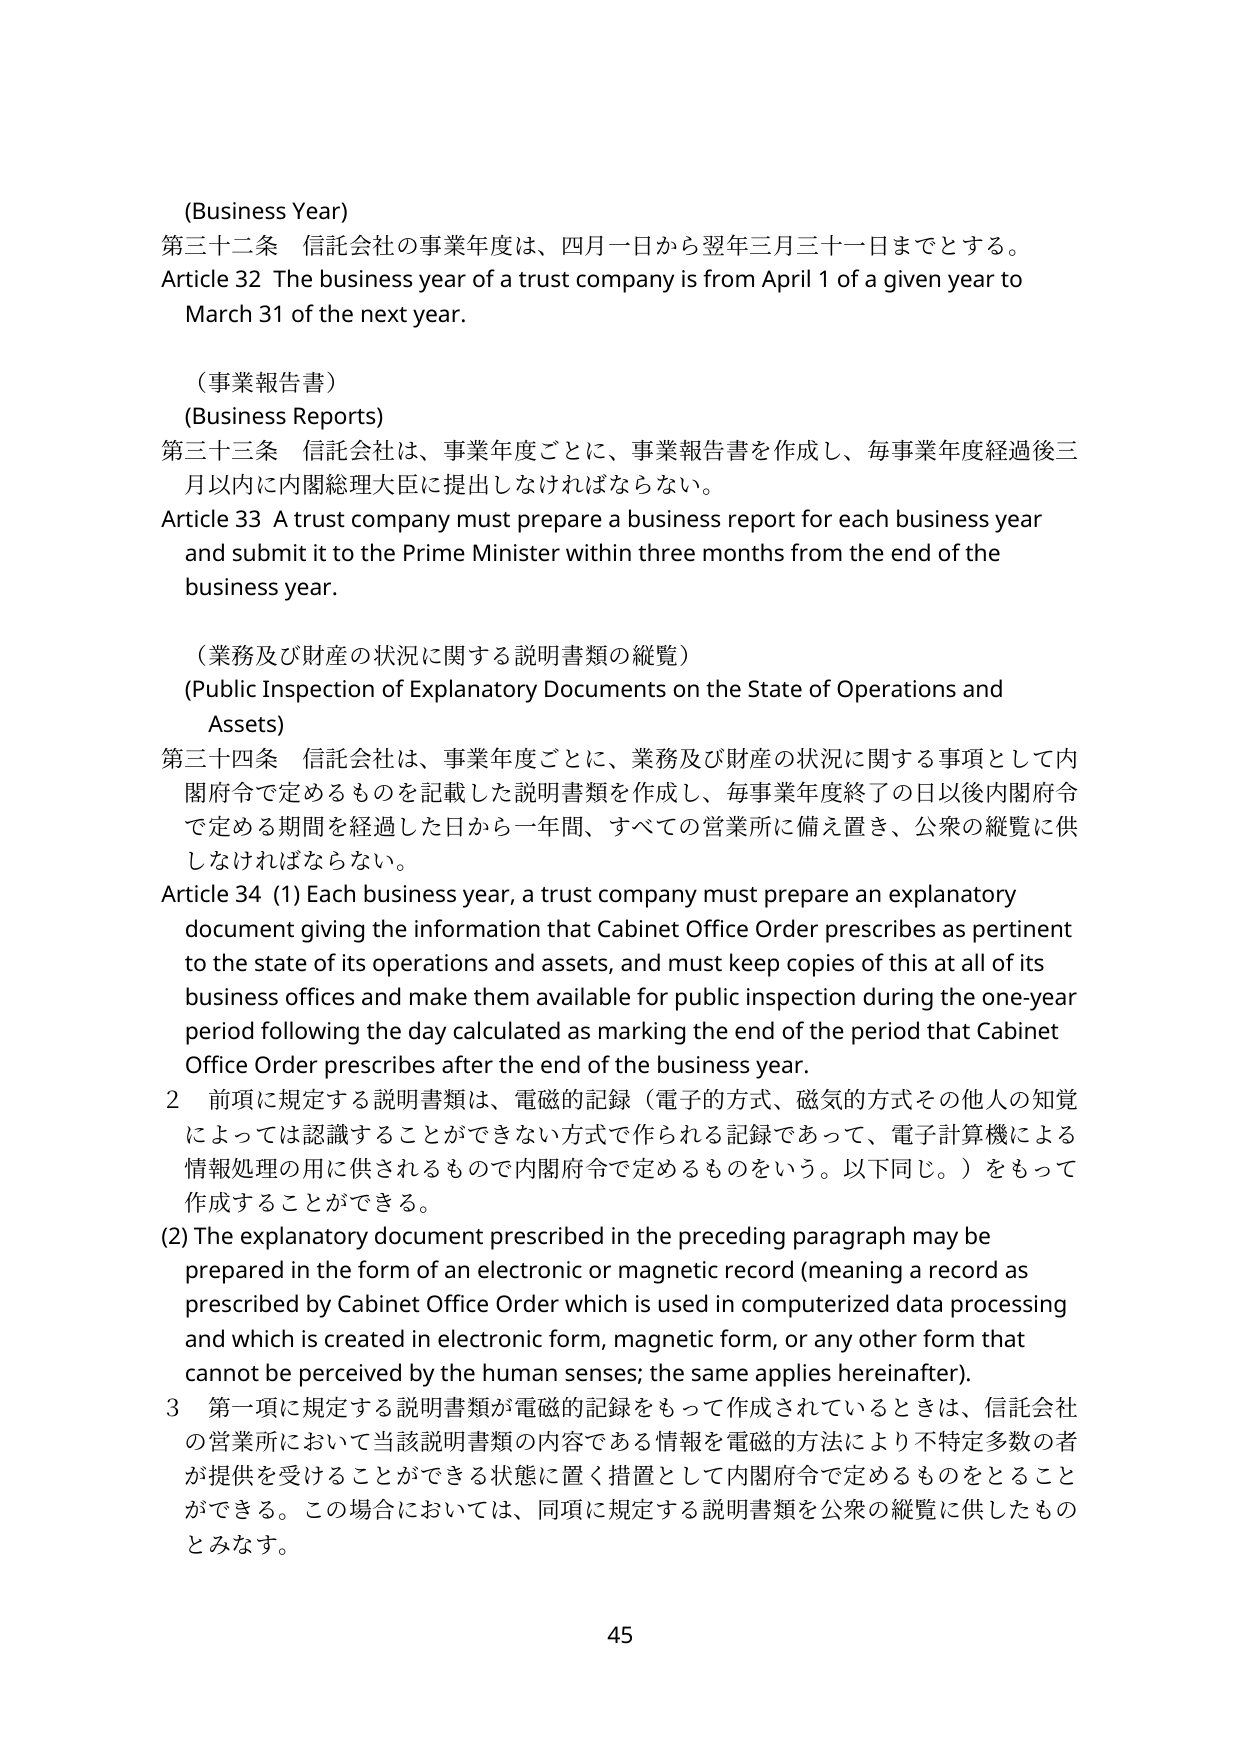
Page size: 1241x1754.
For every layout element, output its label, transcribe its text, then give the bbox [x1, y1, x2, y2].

text (Business Year) [184, 194, 1079, 228]
text 第三十三条 信託会社は、事業年度ごとに、事業報告書を作成し、毎事業年度経過後三月以内に内閣総理大臣に提出しなければならない。 [161, 433, 1079, 501]
text （事業報告書） [184, 364, 1079, 399]
text （業務及び財産の状況に関する説明書類の縦覧） [184, 638, 1079, 672]
text ２ 前項に規定する説明書類は、電磁的記録（電子的方式、磁気的方式その他人の知覚によっては認識することができない方式で作られる記録であって、電子計算機による情報処理の用に供されるもので内閣府令で定めるものをいう。以下同じ。）をもって作成することができる。 [161, 1082, 1079, 1219]
text (2) The explanatory document prescribed in the preceding paragraph may be prepared in the form of an electronic or magnetic record (meaning a record as prescribed by Cabinet Office Order which is used in computerized data processing and which is created in electronic form, magnetic form, or any other form that cannot be perceived by the human senses; the same applies hereinafter). [161, 1219, 1079, 1389]
text ３ 第一項に規定する説明書類が電磁的記録をもって作成されているときは、信託会社の営業所において当該説明書類の内容である情報を電磁的方法により不特定多数の者が提供を受けることができる状態に置く措置として内閣府令で定めるものをとることができる。この場合においては、同項に規定する説明書類を公衆の縦覧に供したものとみなす。 [161, 1389, 1079, 1560]
text Article 34 (1) Each business year, a trust company must prepare an explanatory document giving the information that Cabinet Office Order prescribes as pertinent to the state of its operations and assets, and must keep copies of this at all of its business offices and make them available for public inspection during the one-year period following the day calculated as marking the end of the period that Cabinet Office Order prescribes after the end of the business year. [161, 877, 1079, 1082]
text (Business Reports) [184, 399, 1079, 433]
text 第三十四条 信託会社は、事業年度ごとに、業務及び財産の状況に関する事項として内閣府令で定めるものを記載した説明書類を作成し、毎事業年度終了の日以後内閣府令で定める期間を経過した日から一年間、すべての営業所に備え置き、公衆の縦覧に供しなければならない。 [161, 740, 1079, 877]
text 第三十二条 信託会社の事業年度は、四月一日から翌年三月三十一日までとする。 [161, 228, 1079, 262]
text Article 33 A trust company must prepare a business report for each business year and submit it to the Prime Minister within three months from the end of the business year. [161, 501, 1079, 604]
text (Public Inspection of Explanatory Documents on the State of Operations and Assets) [184, 672, 1079, 740]
text Article 32 The business year of a trust company is from April 1 of a given year to March 31 of the next year. [161, 262, 1079, 330]
